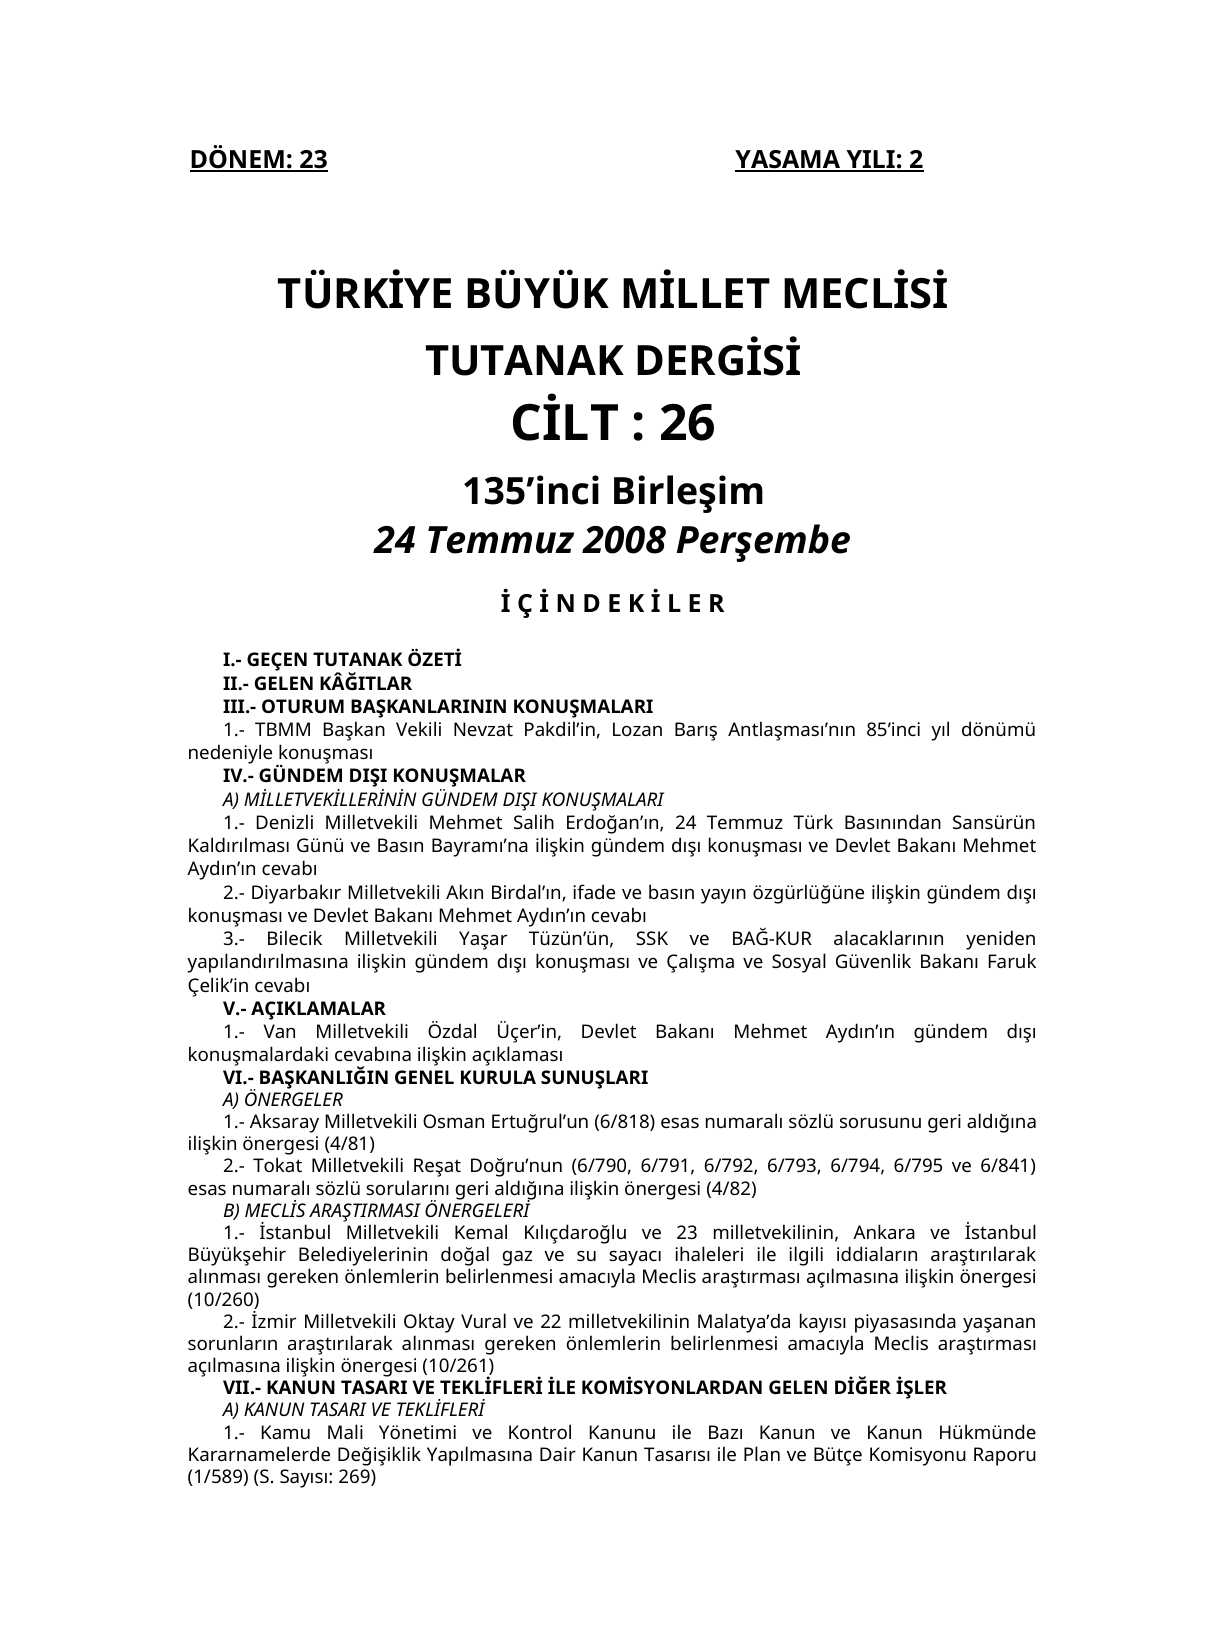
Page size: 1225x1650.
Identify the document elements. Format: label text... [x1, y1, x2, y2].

text A) Önergeler [187, 1088, 1037, 1111]
text 2.- Diyarbakır Milletvekili Akın Birdal’ın, ifade ve basın yayın özgürlüğüne ilişkin gündem dışı konuşması ve Devlet Bakanı Mehmet Aydın’ın cevabı [187, 881, 1037, 927]
text 3.- Bilecik Milletvekili Yaşar Tüzün’ün, SSK ve BAĞ-KUR alacaklarının yeniden yapılandırılmasına ilişkin gündem dışı konuşması ve Çalışma ve Sosyal Güvenlik Bakanı Faruk Çelik’in cevabı [187, 927, 1037, 997]
text IV.- GÜNDEM DIŞI KONUŞMALAR [187, 764, 1037, 788]
text TUTANAK DERGİSİ [187, 325, 1037, 387]
text I.- GEÇEN TUTANAK ÖZETİ [187, 648, 1037, 671]
text 1.- TBMM Başkan Vekili Nevzat Pakdil’in, Lozan Barış Antlaşması’nın 85’inci yıl dönümü nedeniyle konuşması [187, 718, 1037, 764]
text 1.- Van Milletvekili Özdal Üçer’in, Devlet Bakanı Mehmet Aydın’ın gündem dışı konuşmalardaki cevabına ilişkin açıklaması [187, 1020, 1037, 1066]
text V.- AÇIKLAMALAR [187, 997, 1037, 1020]
text 2.- İzmir Milletvekili Oktay Vural ve 22 milletvekilinin Malatya’da kayısı piyasasında yaşanan sorunların araştırılarak alınması gereken önlemlerin belirlenmesi amacıyla Meclis araştırması açılmasına ilişkin önergesi (10/261) [187, 1310, 1037, 1377]
text 135’inci Birleşim [187, 454, 1037, 517]
text 1.- Denizli Milletvekili Mehmet Salih Erdoğan’ın, 24 Temmuz Türk Basınından Sansürün Kaldırılması Günü ve Basın Bayramı’na ilişkin gündem dışı konuşması ve Devlet Bakanı Mehmet Aydın’ın cevabı [187, 811, 1037, 881]
text 24 Temmuz 2008 Perşembe [187, 517, 1037, 562]
text CİLT : 26 [187, 387, 1037, 454]
text III.- OTURUM BAŞKANLARININ KONUŞMALARI [187, 695, 1037, 718]
text B) Meclis Araştırması Önergeleri [187, 1199, 1037, 1222]
text II.- GELEN KÂĞITLAR [187, 671, 1037, 695]
text TÜRKİYE BÜYÜK MİLLET MECLİSİ [187, 242, 1037, 325]
text 1.- Aksaray Milletvekili Osman Ertuğrul’un (6/818) esas numaralı sözlü sorusunu geri aldığına ilişkin önergesi (4/81) [187, 1111, 1037, 1155]
text DÖNEM: 23 YASAMA YILI: 2 [187, 150, 1037, 173]
text 1.- İstanbul Milletvekili Kemal Kılıçdaroğlu ve 23 milletvekilinin, Ankara ve İstanbul Büyükşehir Belediyelerinin doğal gaz ve su sayacı ihaleleri ile ilgili iddiaların araştırılarak alınması gereken önlemlerin belirlenmesi amacıyla Meclis araştırması açılmasına ilişkin önergesi (10/260) [187, 1222, 1037, 1310]
text 1.- Kamu Mali Yönetimi ve Kontrol Kanunu ile Bazı Kanun ve Kanun Hükmünde Kararnamelerde Değişiklik Yapılmasına Dair Kanun Tasarısı ile Plan ve Bütçe Komisyonu Raporu (1/589) (S. Sayısı: 269) [187, 1421, 1037, 1488]
text 2.- Tokat Milletvekili Reşat Doğru’nun (6/790, 6/791, 6/792, 6/793, 6/794, 6/795 ve 6/841) esas numaralı sözlü sorularını geri aldığına ilişkin önergesi (4/82) [187, 1155, 1037, 1199]
text VI.- BAŞKANLIĞIN GENEL KURULA SUNUŞLARI [187, 1066, 1037, 1088]
text A) Milletvekillerinin Gündem Dışı Konuşmaları [187, 788, 1037, 811]
text A) Kanun Tasarı ve Teklifleri [187, 1399, 1037, 1421]
text VII.- KANUN TASARI VE TEKLİFLERİ İLE KOMİSYONLARDAN GELEN DİĞER İŞLER [187, 1377, 1037, 1399]
text İ Ç İ N D E K İ L E R [187, 562, 1037, 625]
